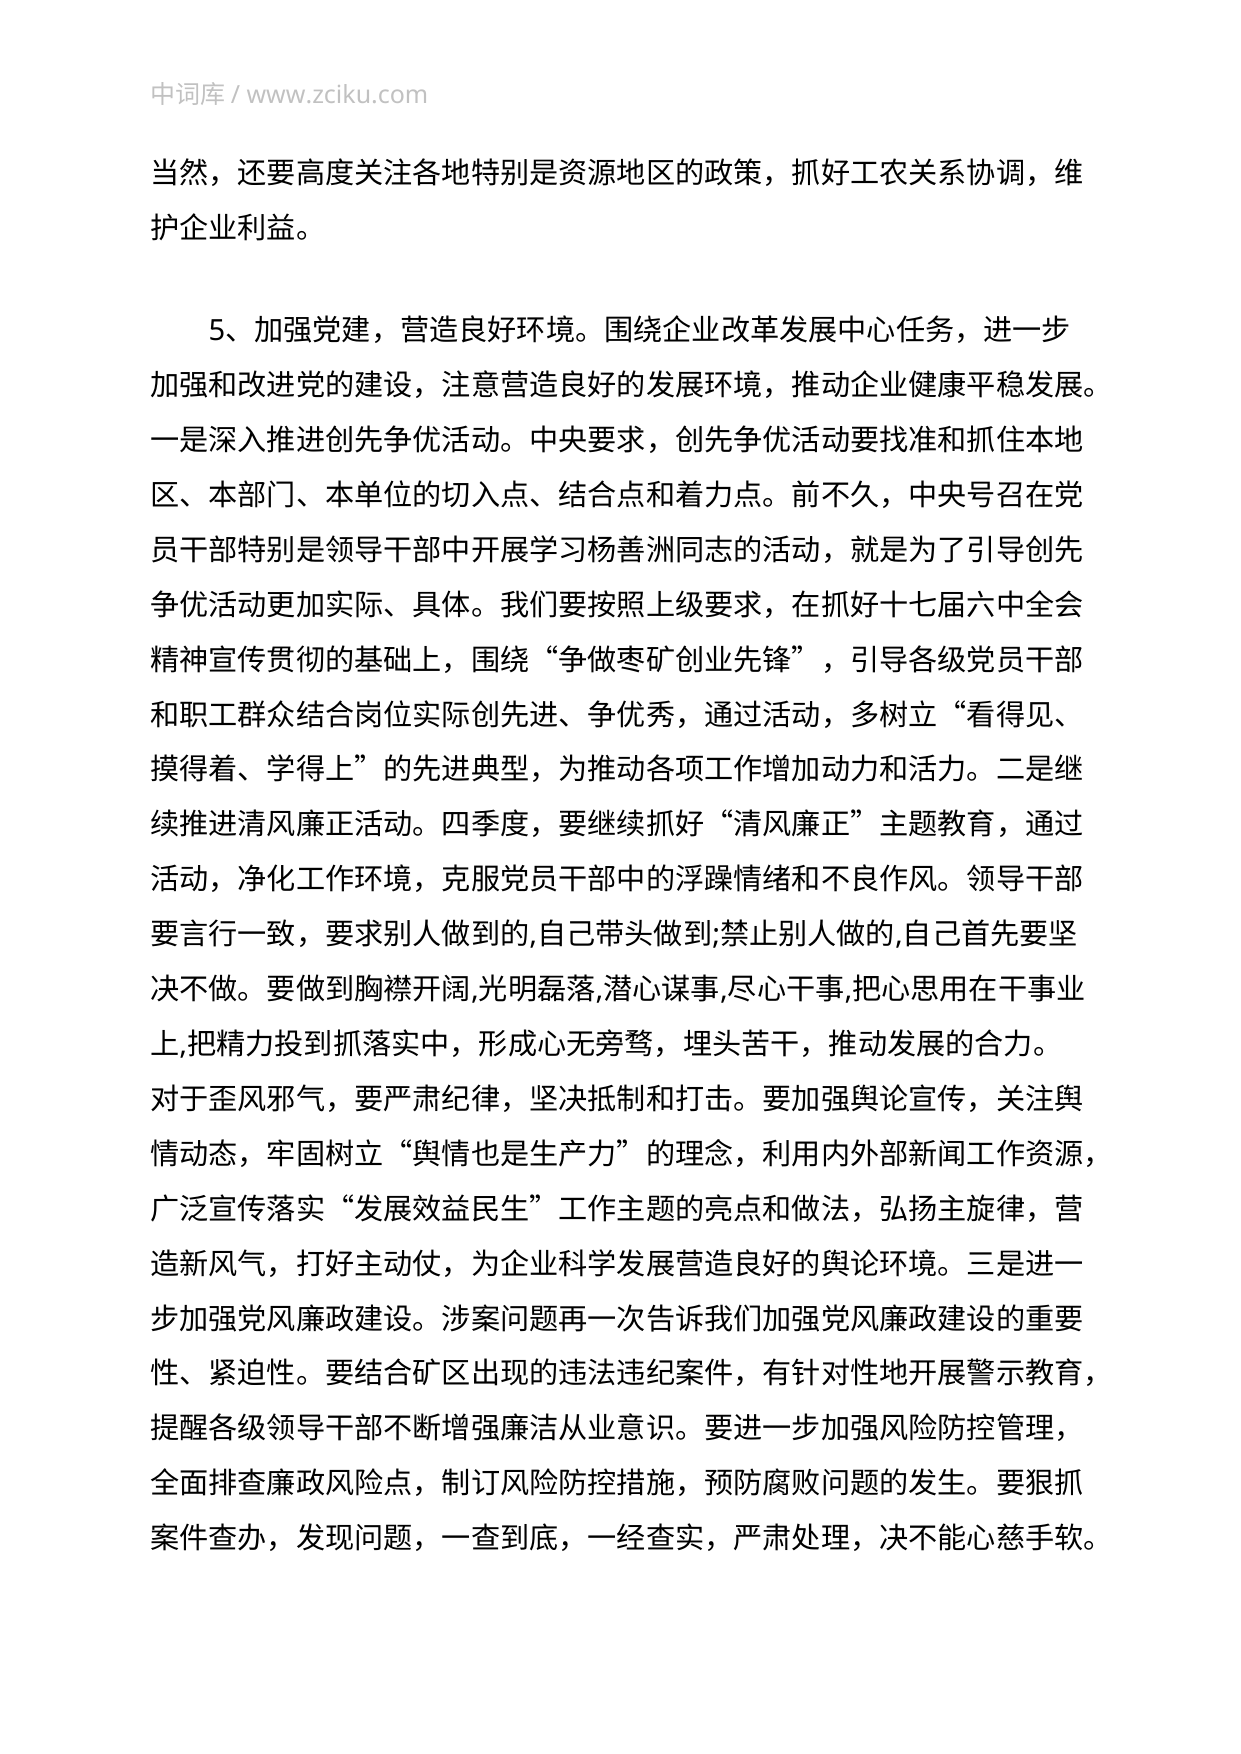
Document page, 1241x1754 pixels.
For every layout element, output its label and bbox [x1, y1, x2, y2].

text [150, 150, 1090, 247]
text [150, 307, 1090, 1557]
